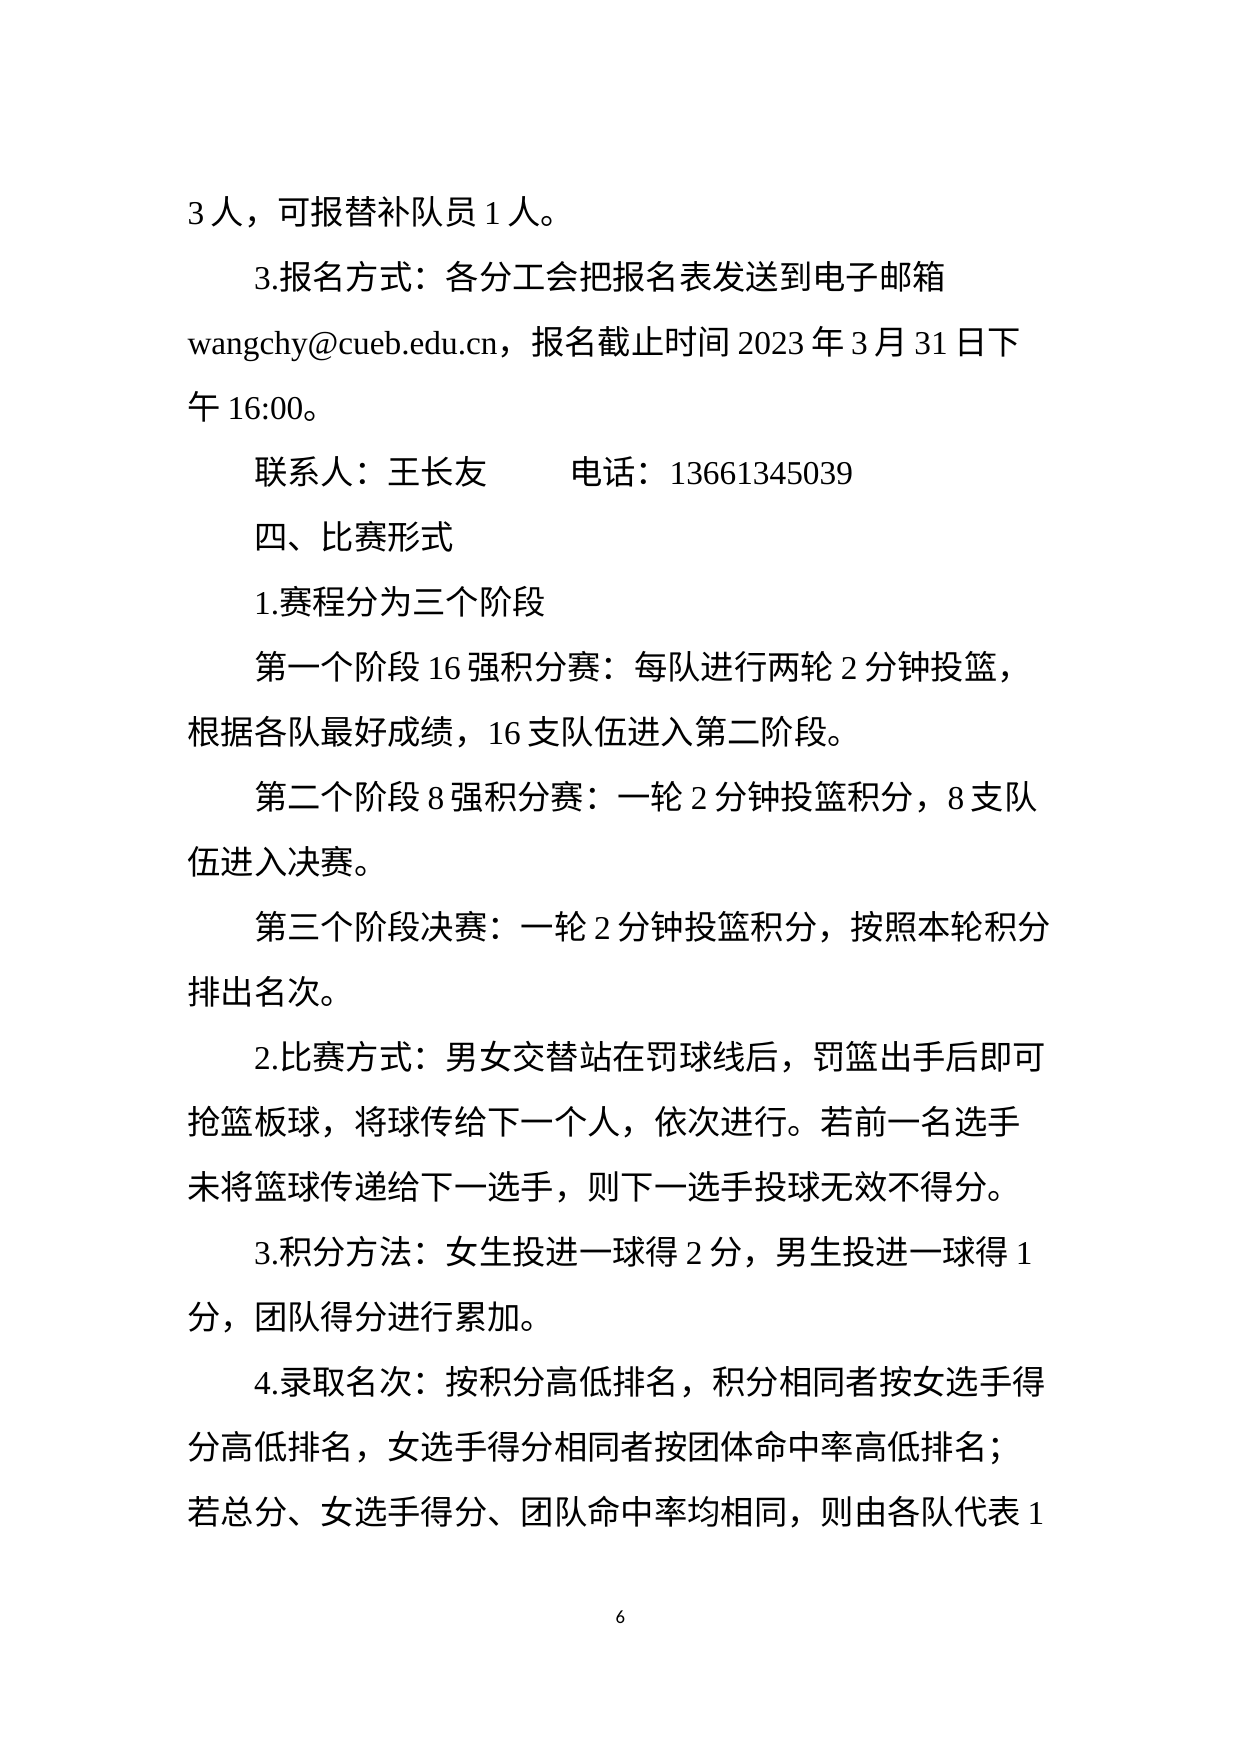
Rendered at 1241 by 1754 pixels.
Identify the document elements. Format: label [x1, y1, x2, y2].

table_header [165, 162, 1075, 1574]
